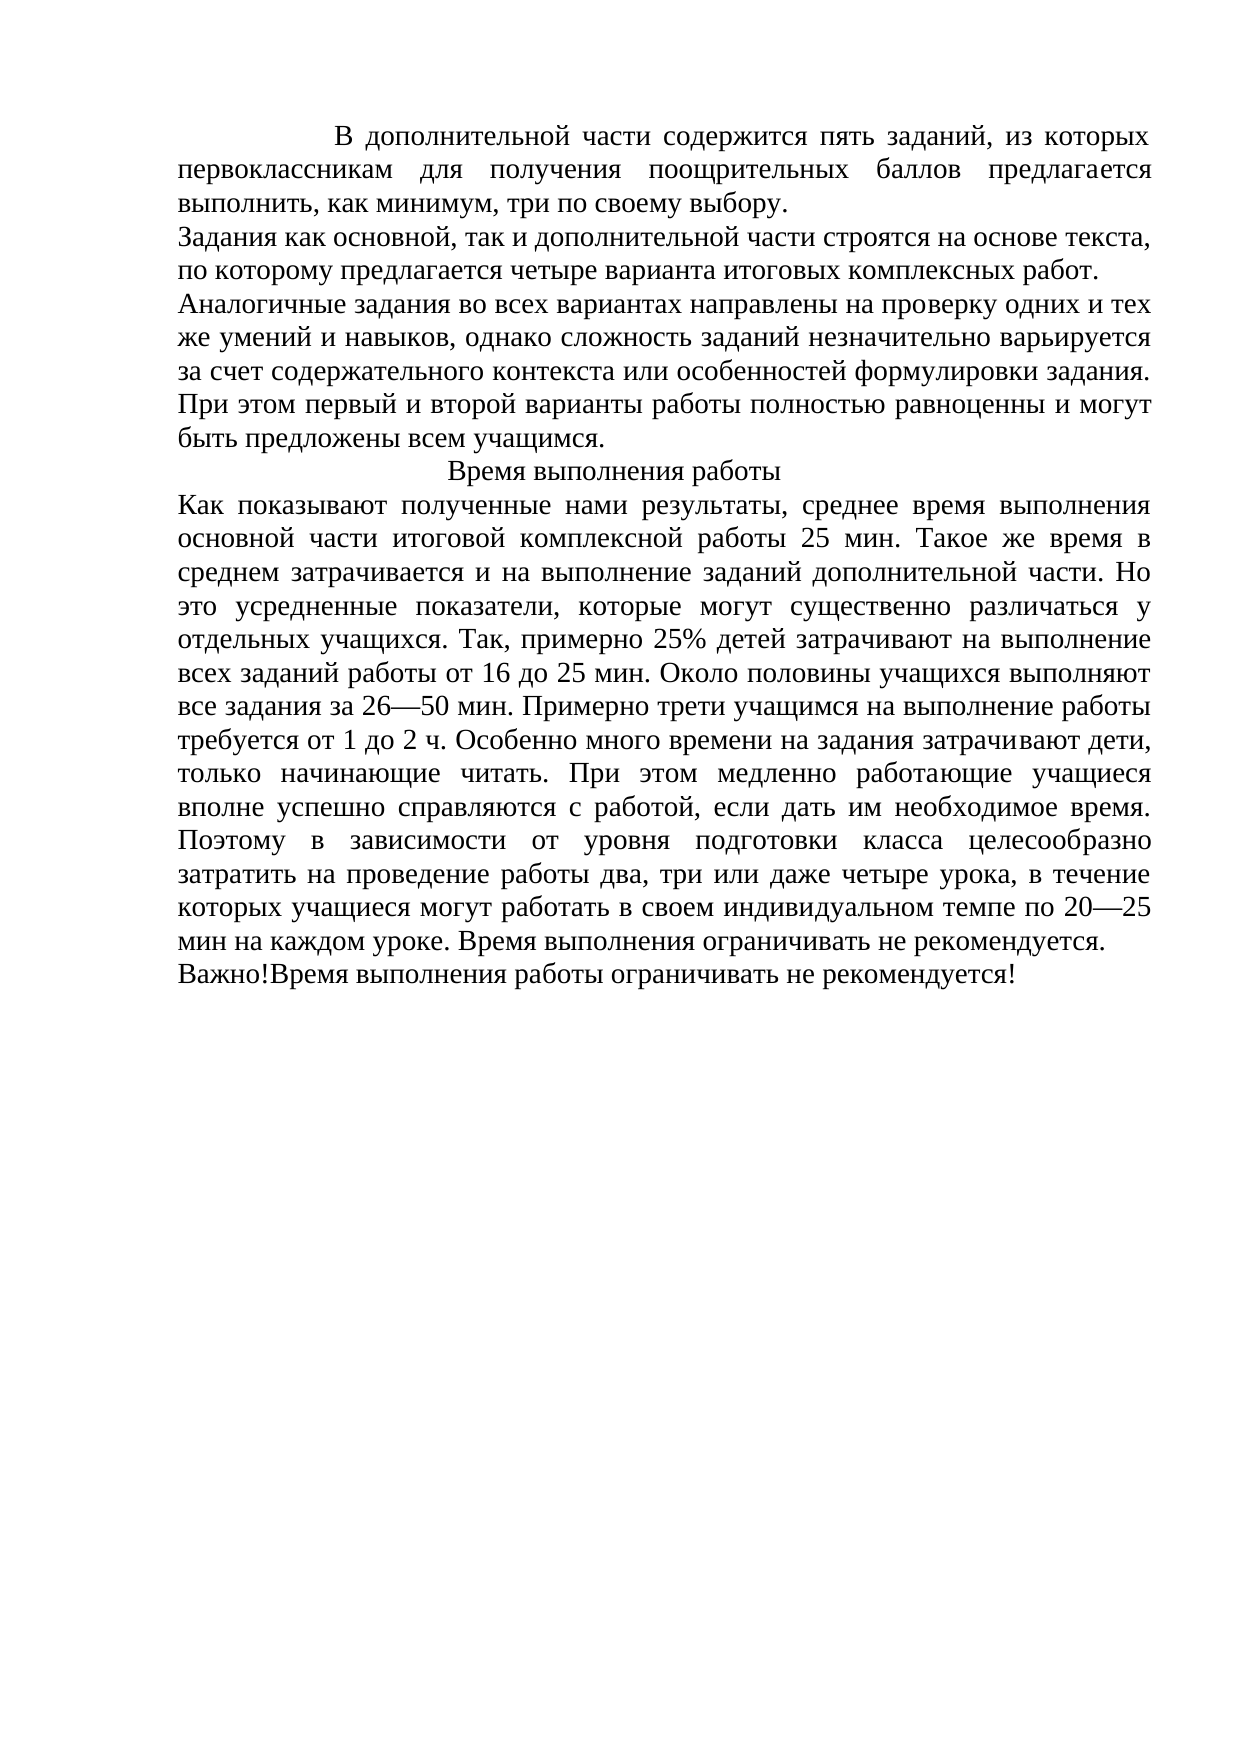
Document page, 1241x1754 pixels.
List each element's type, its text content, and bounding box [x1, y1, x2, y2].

text Задания как основной, так и дополнительной части строятся на основе текста, по которому предлагается четыре варианта итого​вых комплексных работ. [177, 219, 1152, 286]
text В дополнительной части содержится пять заданий, из которых первоклассникам для получения поощрительных баллов предлага​ется выполнить, как минимум, три по своему выбору. [177, 118, 1152, 219]
text Время выполнения работы [177, 453, 1152, 487]
text Важно!Время выполнения работы ограничивать не рекомендуется! [177, 957, 1152, 990]
text Аналогичные задания во всех вариантах направлены на про​верку одних и тех же умений и навыков, однако сложность заданий незначительно варьируется за счет содержательного контекста или особенностей формулировки задания. При этом первый и второй варианты работы полностью равноценны и могут быть предложе​ны всем учащимся. [177, 286, 1152, 453]
text Как показывают полученные нами результаты, среднее время выполнения основной части итоговой комплексной работы 25 мин. Такое же время в среднем затрачивается и на выполнение заданий дополнительной части. Но это усредненные показатели, которые могут существенно различаться у отдельных учащихся. Так, при​мерно 25% детей затрачивают на выполнение всех заданий работы от 16 до 25 мин. Около половины учащихся выполняют все задания за 26—50 мин. Примерно трети учащимся на выполнение работы требуется от 1 до 2 ч. Особенно много времени на задания затрачи​вают дети, только начинающие читать. При этом медленно работа​ющие учащиеся вполне успешно справляются с работой, если дать им необходимое время. Поэтому в зависимости от уровня подготовки класса целесооб​разно затратить на проведение работы два, три или даже четыре урока, в течение которых учащиеся могут работать в своем индиви​дуальном темпе по 20—25 мин на каждом уроке. Время выполнения ограничивать не рекомендуется. [177, 487, 1152, 957]
